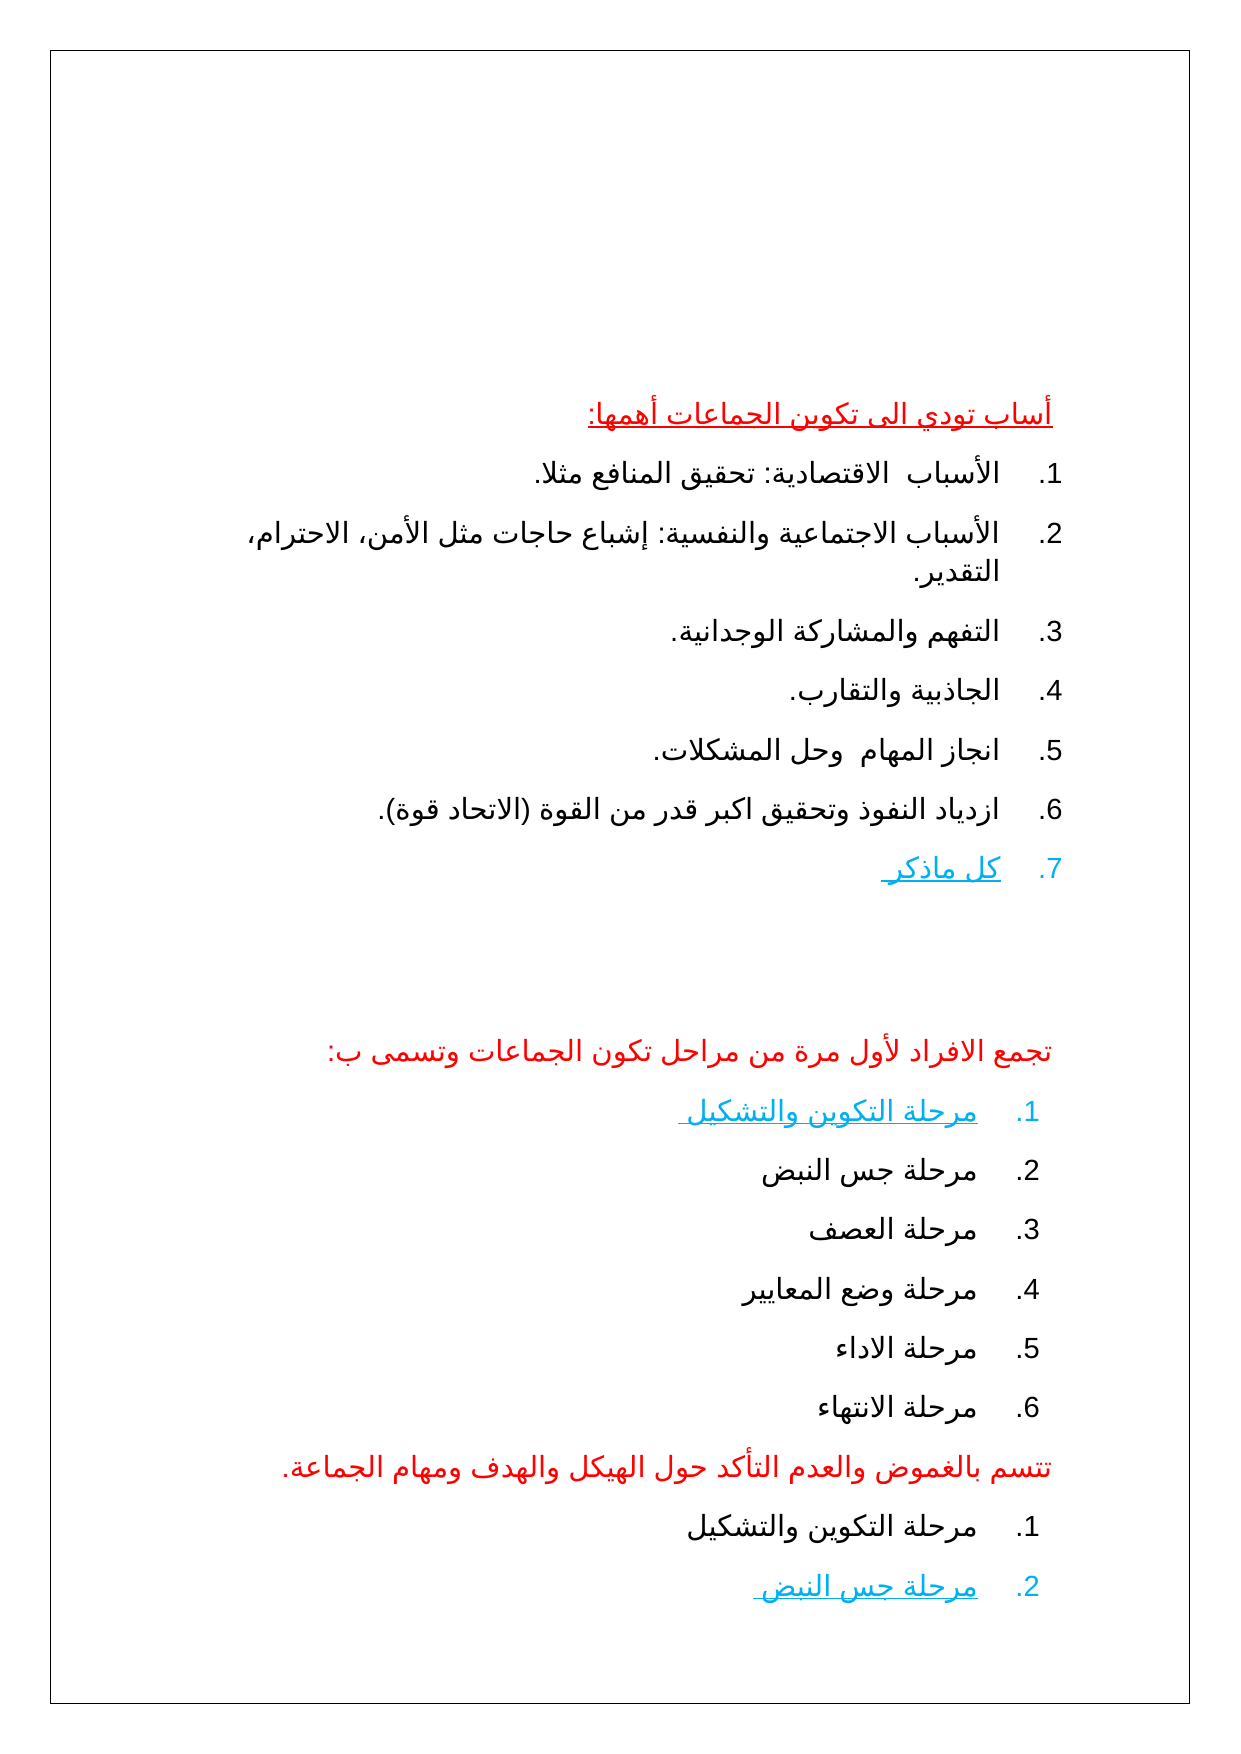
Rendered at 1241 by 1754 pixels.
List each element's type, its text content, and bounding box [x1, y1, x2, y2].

list التفهم والمشاركة الوجدانية. [187, 614, 1038, 647]
text أساب تودي الى تكوين الجماعات أهمها: [187, 397, 1053, 431]
list مرحلة جس النبض [187, 1153, 1015, 1186]
list مرحلة العصف [187, 1212, 1015, 1246]
list مرحلة الاداء [187, 1331, 1015, 1364]
list كل ماذكر [187, 851, 1038, 885]
list الجاذبية والتقارب. [187, 673, 1038, 707]
text تجمع الافراد لأول مرة من مراحل تكون الجماعات وتسمى ب: [187, 1034, 1053, 1068]
list الأسباب الاقتصادية: تحقيق المنافع مثلا. [187, 456, 1038, 490]
list انجاز المهام وحل المشكلات. [187, 732, 1038, 766]
list مرحلة التكوين والتشكيل [187, 1509, 1015, 1543]
list مرحلة وضع المعايير [187, 1272, 1015, 1305]
list الأسباب الاجتماعية والنفسية: إشباع حاجات مثل الأمن، الاحترام، التقدير. [187, 516, 1038, 588]
list مرحلة التكوين والتشكيل [187, 1093, 1015, 1127]
text تتسم بالغموض والعدم التأكد حول الهيكل والهدف ومهام الجماعة. [187, 1450, 1053, 1483]
list ازدياد النفوذ وتحقيق اكبر قدر من القوة (الاتحاد قوة). [187, 792, 1038, 825]
list مرحلة جس النبض [187, 1568, 1015, 1602]
list مرحلة الانتهاء [187, 1390, 1015, 1424]
